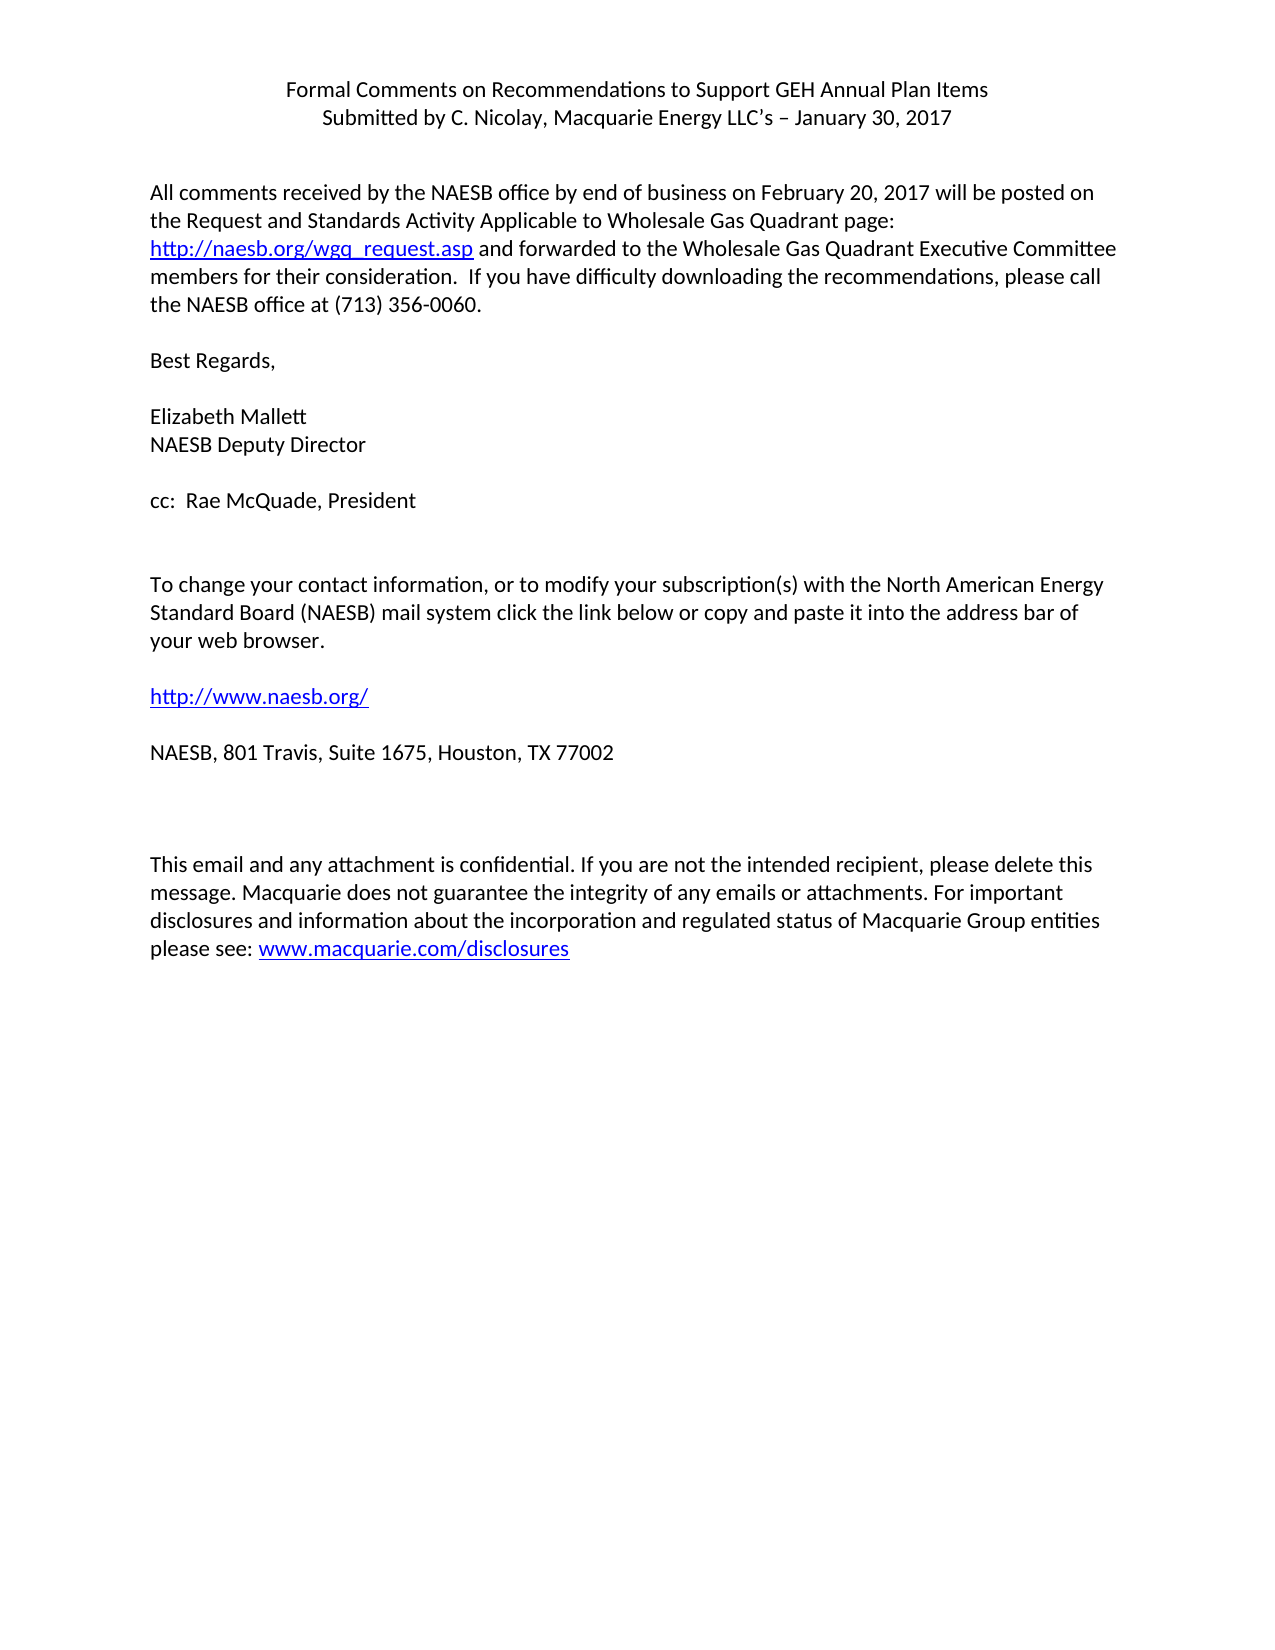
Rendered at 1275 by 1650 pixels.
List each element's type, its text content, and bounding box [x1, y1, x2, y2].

text http://www.naesb.org/ [150, 682, 1125, 710]
text Best Regards, [150, 346, 1125, 374]
text NAESB, 801 Travis, Suite 1675, Houston, TX 77002 [150, 738, 1125, 766]
text Elizabeth Mallett [150, 402, 1125, 430]
text All comments received by the NAESB office by end of business on February 20, 2017 will be posted on the Request and Standards Activity Applicable to Wholesale Gas Quadrant page: http://naesb.org/wgq_request.asp and forwarded to the Wholesale Gas Quadrant Executive Committee members for their consideration. If you have difficulty downloading the recommendations, please call the NAESB office at (713) 356-0060. [150, 178, 1125, 318]
text NAESB Deputy Director [150, 430, 1125, 458]
text This email and any attachment is confidential. If you are not the intended recipient, please delete this message. Macquarie does not guarantee the integrity of any emails or attachments. For important disclosures and information about the incorporation and regulated status of Macquarie Group entities please see: www.macquarie.com/disclosures [150, 851, 1125, 963]
text To change your contact information, or to modify your subscription(s) with the North American Energy Standard Board (NAESB) mail system click the link below or copy and paste it into the address bar of your web browser. [150, 570, 1125, 654]
text cc: Rae McQuade, President [150, 486, 1125, 514]
